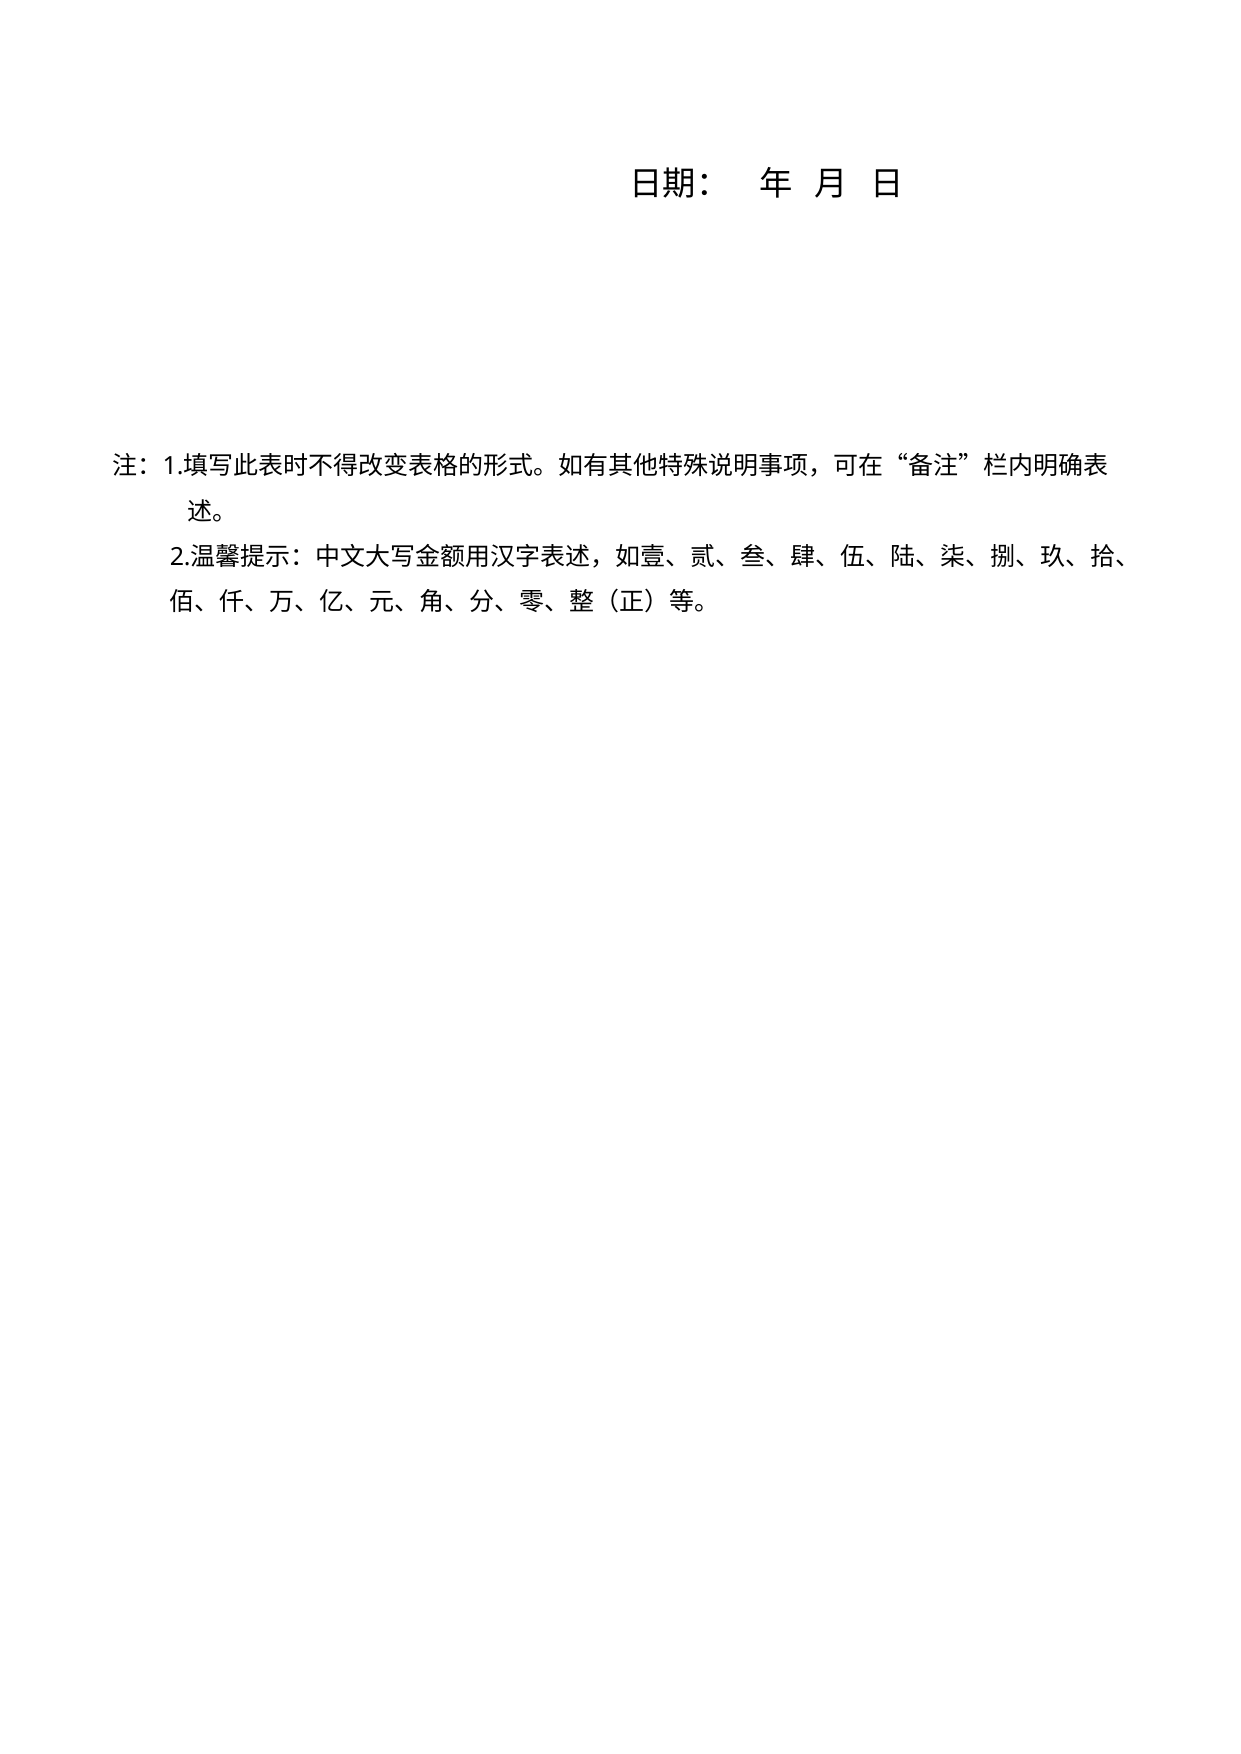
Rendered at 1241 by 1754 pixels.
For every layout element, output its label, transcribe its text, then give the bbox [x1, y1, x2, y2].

text 日期： 年 月 日 [112, 136, 1128, 227]
text 2.温馨提示：中文大写金额用汉字表述，如壹、贰、叁、肆、伍、陆、柒、捌、玖、拾、佰、仟、万、亿、元、角、分、零、整（正）等。 [169, 532, 1128, 622]
text 注：1.填写此表时不得改变表格的形式。如有其他特殊说明事项，可在“备注”栏内明确表述。 [112, 441, 1128, 532]
